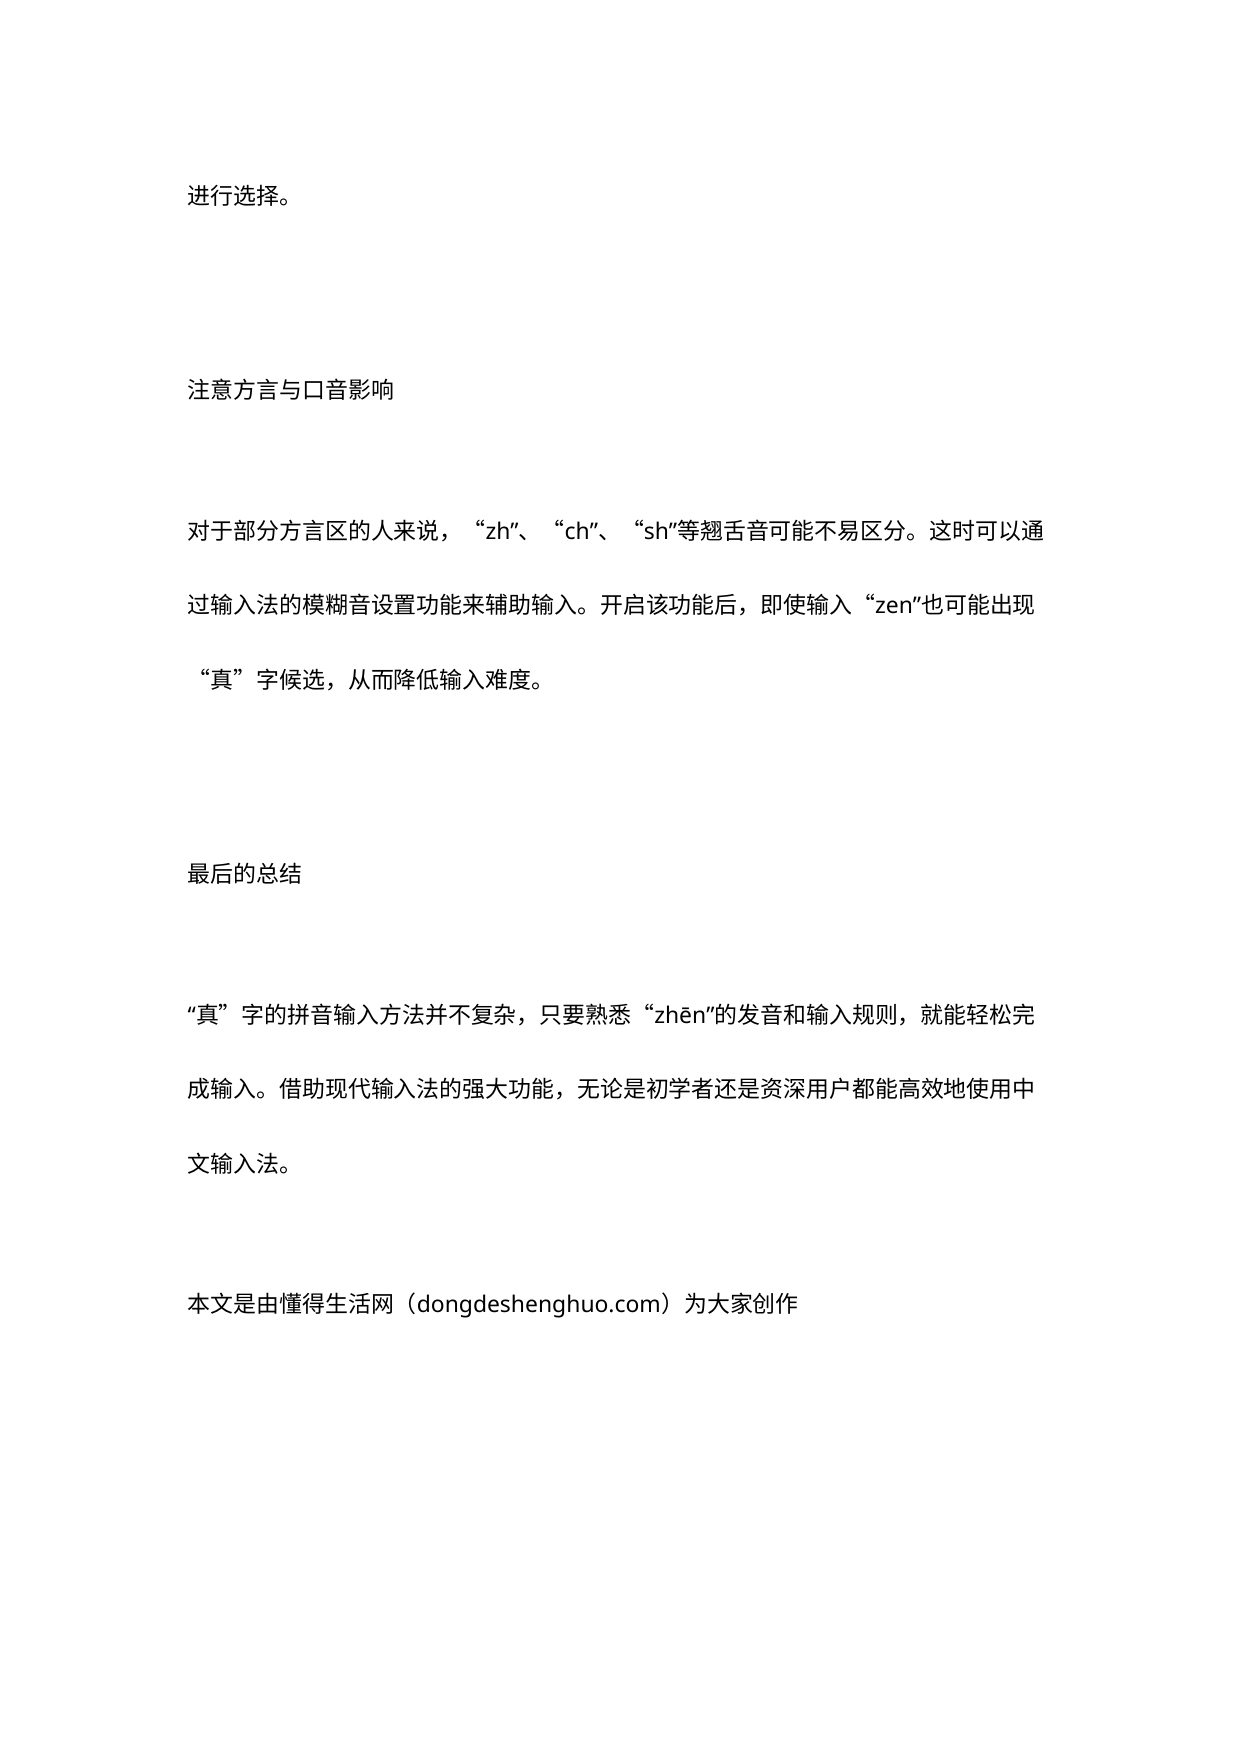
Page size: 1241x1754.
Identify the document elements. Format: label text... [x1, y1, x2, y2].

text 最后的总结 [187, 840, 1053, 905]
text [187, 162, 1053, 227]
text “真”字的拼音输入方法并不复杂，只要熟悉“zhēn”的发音和输入规则，就能轻松完成输入。借助现代输入法的强大功能，无论是初学者还是资深用户都能高效地使用中文输入法。 [187, 981, 1053, 1195]
text 本文是由懂得生活网（dongdeshenghuo.com）为大家创作 [187, 1271, 1053, 1336]
text 对于部分方言区的人来说，“zh”、“ch”、“sh”等翘舌音可能不易区分。这时可以通过输入法的模糊音设置功能来辅助输入。开启该功能后，即使输入“zen”也可能出现“真”字候选，从而降低输入难度。 [187, 497, 1053, 711]
text 注意方言与口音影响 [187, 356, 1053, 421]
